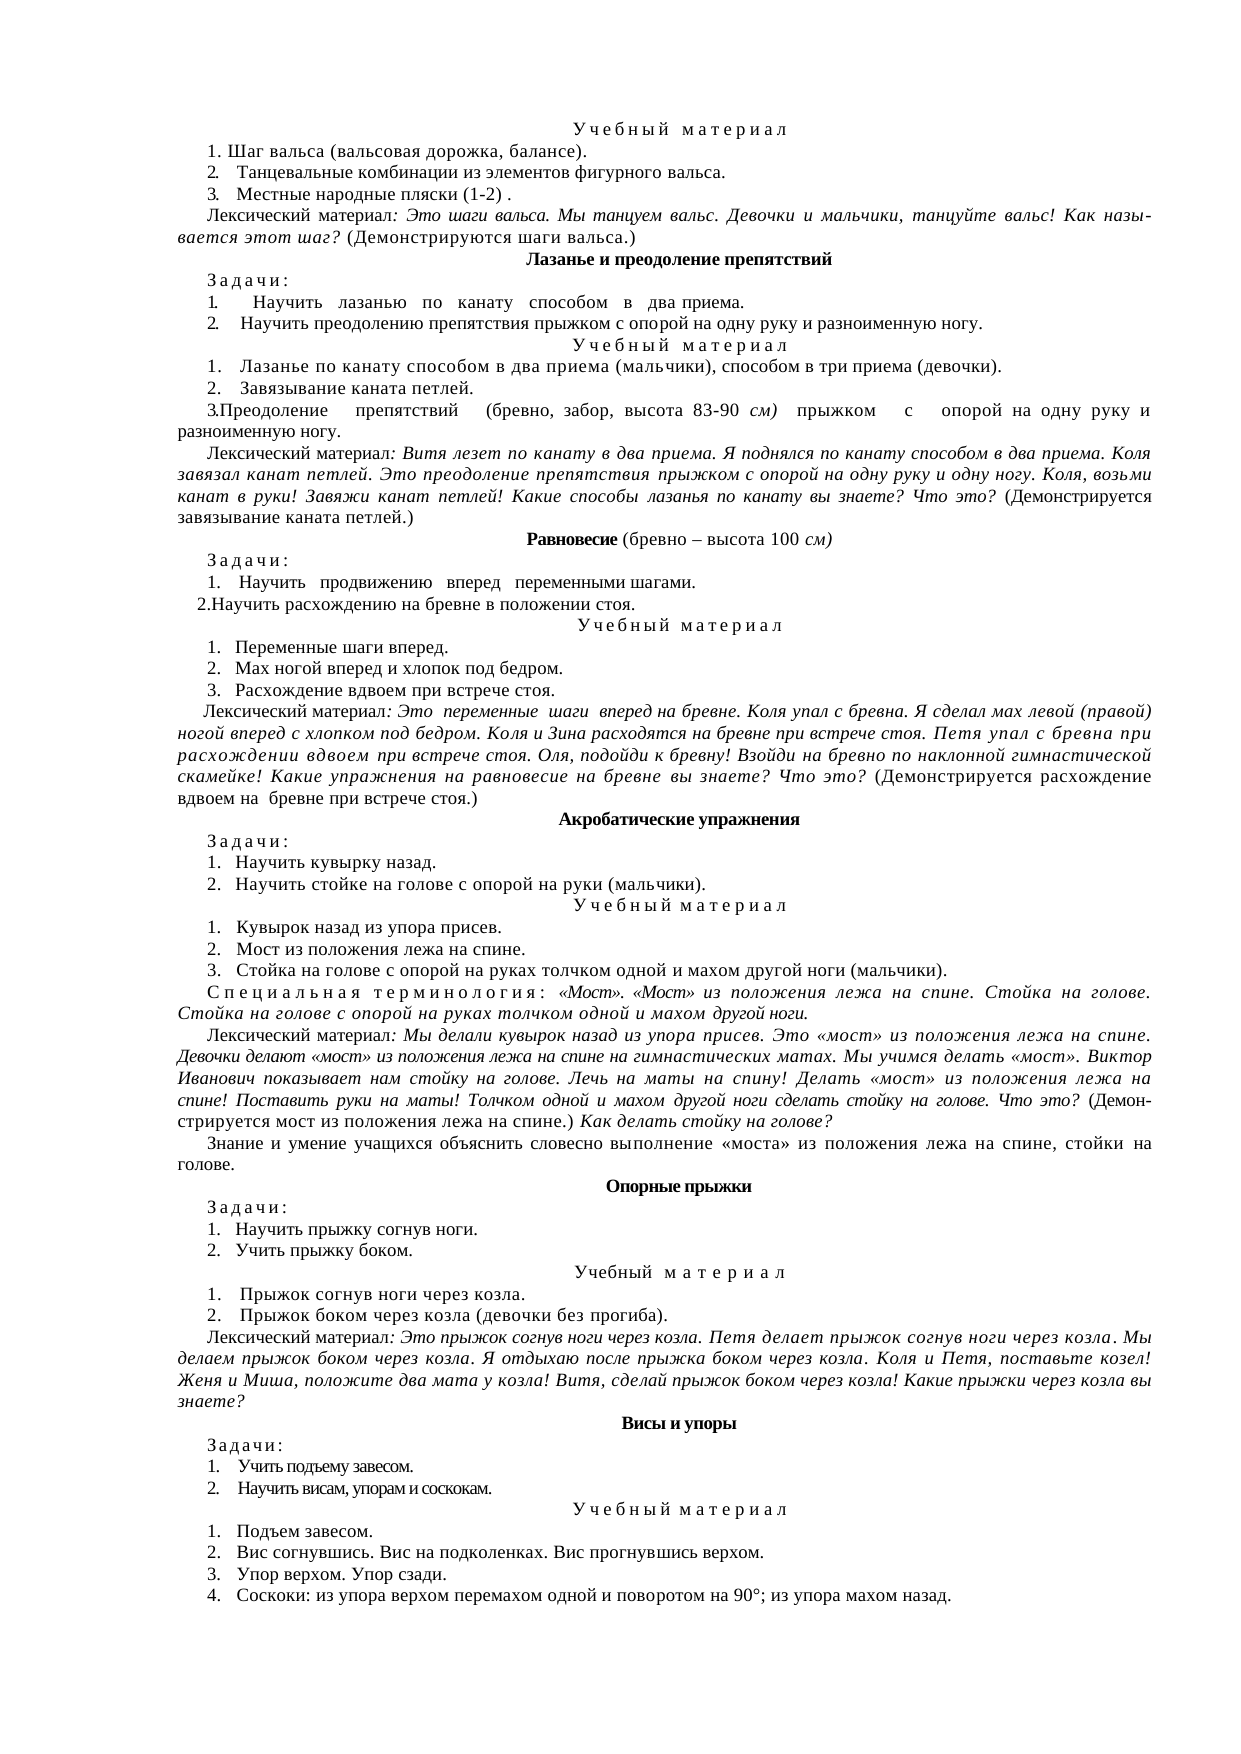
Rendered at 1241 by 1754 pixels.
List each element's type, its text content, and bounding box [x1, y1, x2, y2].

list Научить продвижению вперед переменными шагами. [177, 571, 1152, 592]
text Лазанье и преодоление препятствий [177, 247, 1152, 269]
list Расхождение вдвоем при встрече стоя. [177, 679, 1152, 700]
text Задачи: [177, 830, 1152, 851]
list Учить подъему завесом. [177, 1455, 1152, 1477]
list Прыжок согнув ноги через козла. [177, 1282, 1152, 1304]
text Задачи: [177, 1196, 1152, 1218]
list Переменные шаги вперед. [177, 636, 1152, 657]
text Опорные прыжки [177, 1175, 1152, 1196]
text 1. Шаг вальса (вальсовая дорожка, балансе). [177, 140, 1152, 161]
text Знание и умение учащихся объяснить словесно выполнение «моста» из положения лежа на спине, стойки на голове. [177, 1132, 1152, 1175]
list Кувырок назад из упора присев. [177, 916, 1152, 937]
list Подъем завесом. [177, 1520, 1152, 1541]
text Висы и упоры [177, 1412, 1152, 1433]
text Специальная терминология: «Мост». «Мост» из положения лежа на спине. Стойка на голове. Стойка на голове с опорой на руках толчком одной и махом другой ноги. [177, 981, 1152, 1024]
text Учебный материал [177, 894, 1152, 916]
text 2. Танцевальные комбинации из элементов фигурного вальса. [177, 161, 1152, 183]
text Учебный материал [177, 1261, 1152, 1282]
list Стойка на голове с опорой на руках толчком одной и махом другой ноги (мальчики). [177, 959, 1152, 981]
list Упор верхом. Упор сзади. [177, 1563, 1152, 1584]
text Задачи: [177, 549, 1152, 571]
text Лексический материал: Это переменные шаги вперед на бревне. Коля упал с бревна. Я сделал мах левой (правой) ногой вперед с хлопком под бедром. Коля и Зина расходятся на бревне при встрече стоя. Петя упал с бревна при расхождении вдвоем при встрече стоя. Оля, подойди к бревну! Взойди на бревно по наклонной гимнастической скамейке! Какие упражнения на равновесие на бревне вы знаете? Что это? (Демонстрируется расхождение вдвоем на бревне при встрече стоя.) [177, 700, 1152, 808]
text Лексический материал: Витя лезет по канату в два приема. Я поднялся по канату способом в два приема. Коля завязал канат петлей. Это преодоление препятствия прыжком с опорой на одну руку и одну ногу. Коля, возьми канат в руки! Завяжи канат петлей! Какие способы лазанья по канату вы знаете? Что это? (Демонстрируется завязывание каната петлей.) [177, 442, 1152, 528]
list Научить прыжку согнув ноги. [177, 1218, 1152, 1239]
list Научить висам, упорам и соскокам. [177, 1477, 1152, 1498]
list Соскоки: из упора верхом перемахом одной и поворотом на 90°; из упора махом назад. [177, 1584, 1152, 1606]
list Прыжок боком через козла (девочки без прогиба). [177, 1304, 1152, 1326]
list Вис согнувшись. Вис на подколенках. Вис прогнувшись верхом. [177, 1541, 1152, 1563]
text Равновесие (бревно – высота 100 см) [177, 528, 1152, 549]
text 3. Местные народные пляски (1-2) . [177, 183, 1152, 204]
text Задачи: [177, 1433, 1152, 1455]
list Лазанье по канату способом в два приема (мальчики), способом в три приема (девочки). [177, 355, 1152, 377]
list Учить прыжку боком. [177, 1239, 1152, 1261]
list Научить стойке на голове с опорой на руки (мальчики). [177, 873, 1152, 894]
text Учебный материал [177, 118, 1152, 140]
text Задачи: [177, 269, 1152, 291]
list Научить кувырку назад. [177, 851, 1152, 873]
text 3.Преодоление препятствий (бревно, забор, высота 83-90 см) прыжком с опорой на одну руку и разноименную ногу. [177, 398, 1152, 442]
text 2.Научить расхождению на бревне в положении стоя. [177, 592, 1152, 614]
list Завязывание каната петлей. [177, 377, 1152, 398]
list Мах ногой вперед и хлопок под бедром. [177, 657, 1152, 679]
text Лексический материал: Это прыжок согнув ноги через козла. Петя делает прыжок согнув ноги через козла. Мы делаем прыжок боком через козла. Я отдыхаю после прыжка боком через козла. Коля и Петя, поставьте козел! Женя и Миша, положите два мата у козла! Витя, сделай прыжок боком через козла! Какие прыжки через козла вы знаете? [177, 1326, 1152, 1412]
text 1. Научить лазанью по канату способом в два приема. [177, 291, 1152, 312]
text Учебный материал [177, 334, 1152, 355]
text Учебный материал [177, 614, 1152, 636]
list Мост из положения лежа на спине. [177, 937, 1152, 959]
text Учебный материал [177, 1498, 1152, 1520]
text Лексический материал: Это шаги вальса. Мы танцуем вальс. Девочки и мальчики, танцуйте вальс! Как называется этот шаг? (Демонстрируются шаги вальса.) [177, 204, 1152, 247]
text Акробатические упражнения [177, 808, 1152, 830]
text 2. Научить преодолению препятствия прыжком с опорой на одну руку и разноименную ногу. [177, 312, 1152, 334]
text Лексический материал: Мы делали кувырок назад из упора присев. Это «мост» из положения лежа на спине. Девочки делают «мост» из положения лежа на спине на гимнастических матах. Мы учимся делать «мост». Виктор Иванович показывает нам стойку на голове. Лечь на маты на спину! Делать «мост» из положения лежа на спине! Поставить руки на маты! Толчком одной и махом другой ноги сделать стойку на голове. Что это? (Демонстрируется мост из положения лежа на спине.) Как делать стойку на голове? [177, 1024, 1152, 1132]
